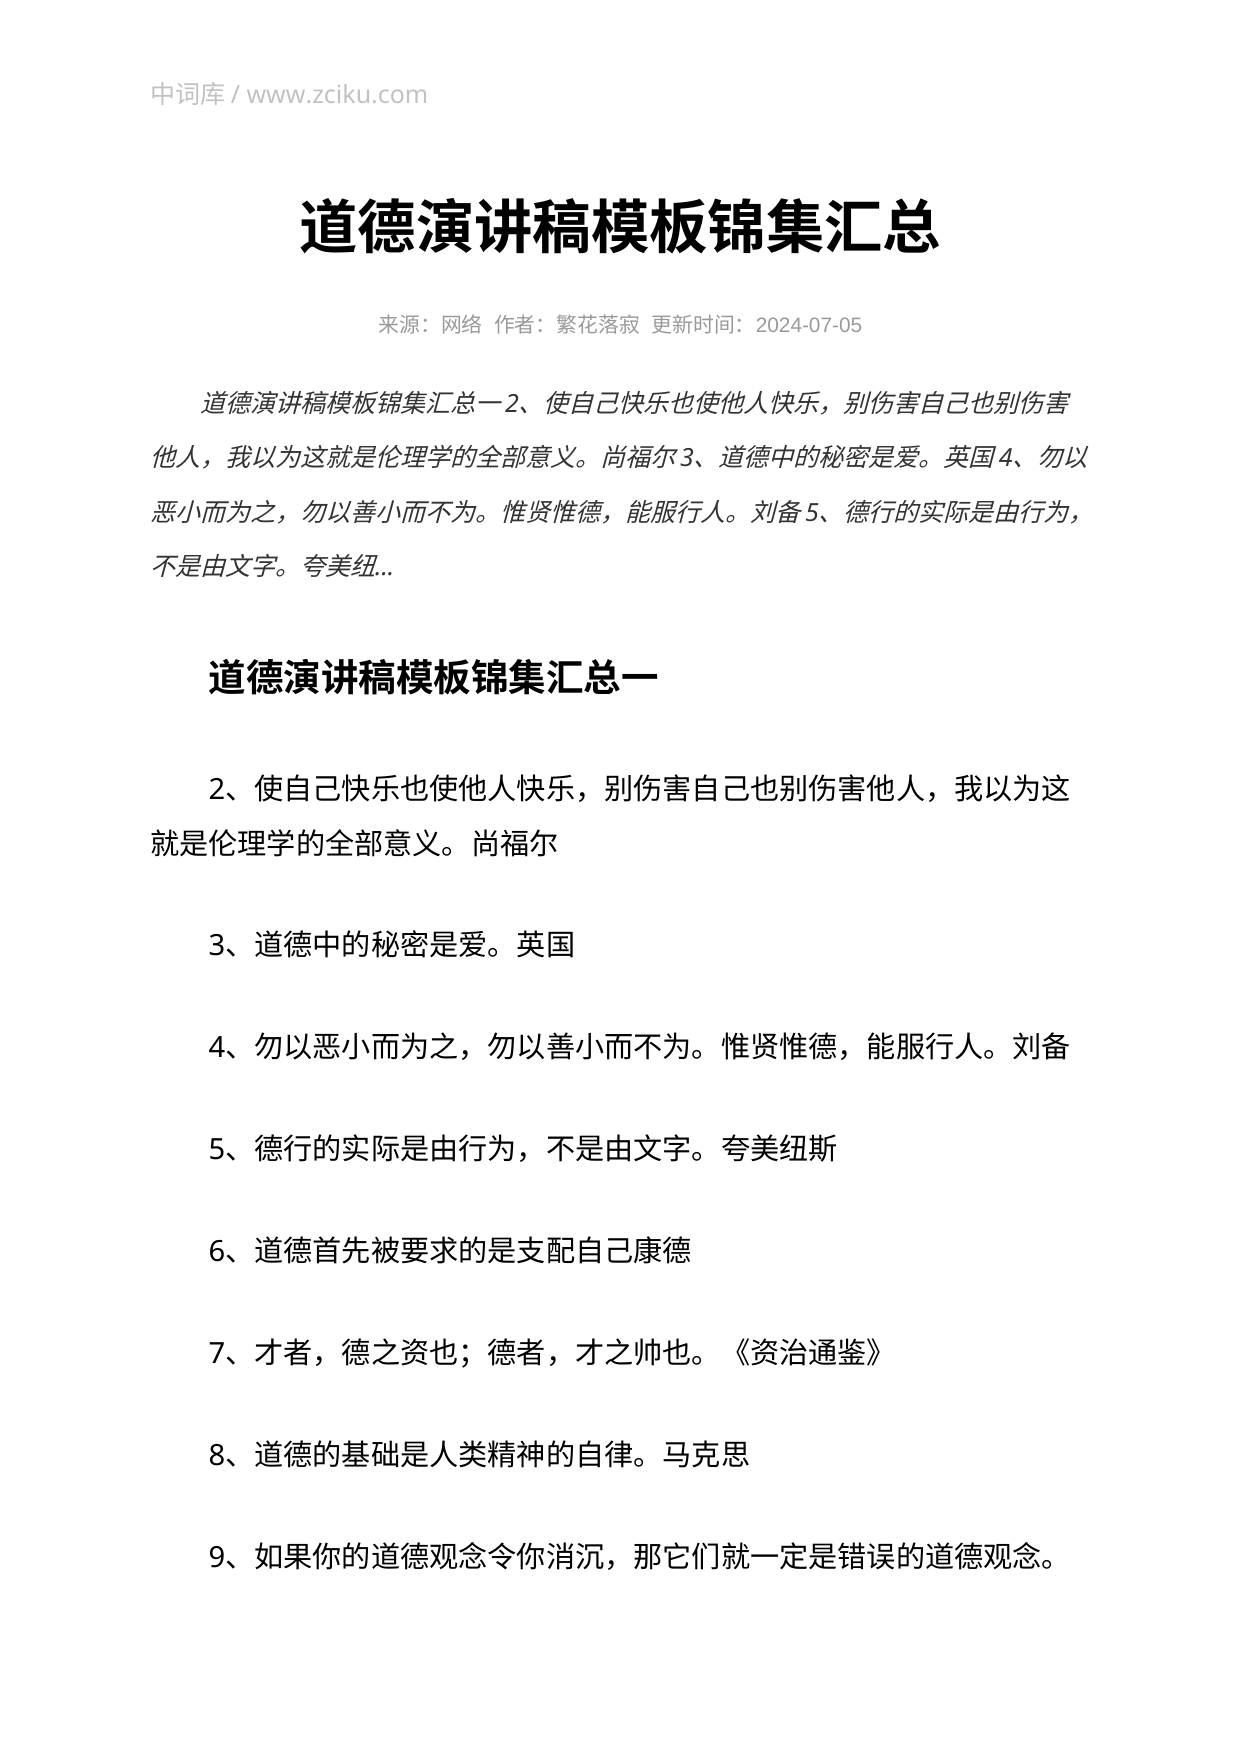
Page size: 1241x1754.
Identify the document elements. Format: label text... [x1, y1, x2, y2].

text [150, 1534, 1090, 1576]
text 2、使自己快乐也使他人快乐，别伤害自己也别伤害他人，我以为这就是伦理学的全部意义。尚福尔 [150, 765, 1090, 862]
text 8、道德的基础是人类精神的自律。马克思 [150, 1432, 1090, 1474]
text 来源：网络 作者：繁花落寂 更新时间：2024-07-05 [150, 313, 1090, 337]
text 3、道德中的秘密是爱。英国 [150, 922, 1090, 964]
text 7、才者，德之资也；德者，才之帅也。《资治通鉴》 [150, 1330, 1090, 1372]
text 5、德行的实际是由行为，不是由文字。夸美纽斯 [150, 1126, 1090, 1168]
subtitle 道德演讲稿模板锦集汇总 [150, 181, 1090, 266]
text 道德演讲稿模板锦集汇总一 [150, 648, 1090, 702]
text 4、勿以恶小而为之，勿以善小而不为。惟贤惟德，能服行人。刘备 [150, 1024, 1090, 1066]
text 6、道德首先被要求的是支配自己康德 [150, 1228, 1090, 1270]
text 道德演讲稿模板锦集汇总一2、使自己快乐也使他人快乐，别伤害自己也别伤害他人，我以为这就是伦理学的全部意义。尚福尔3、道德中的秘密是爱。英国4、勿以恶小而为之，勿以善小而不为。惟贤惟德，能服行人。刘备5、德行的实际是由行为，不是由文字。夸美纽... [150, 383, 1090, 583]
